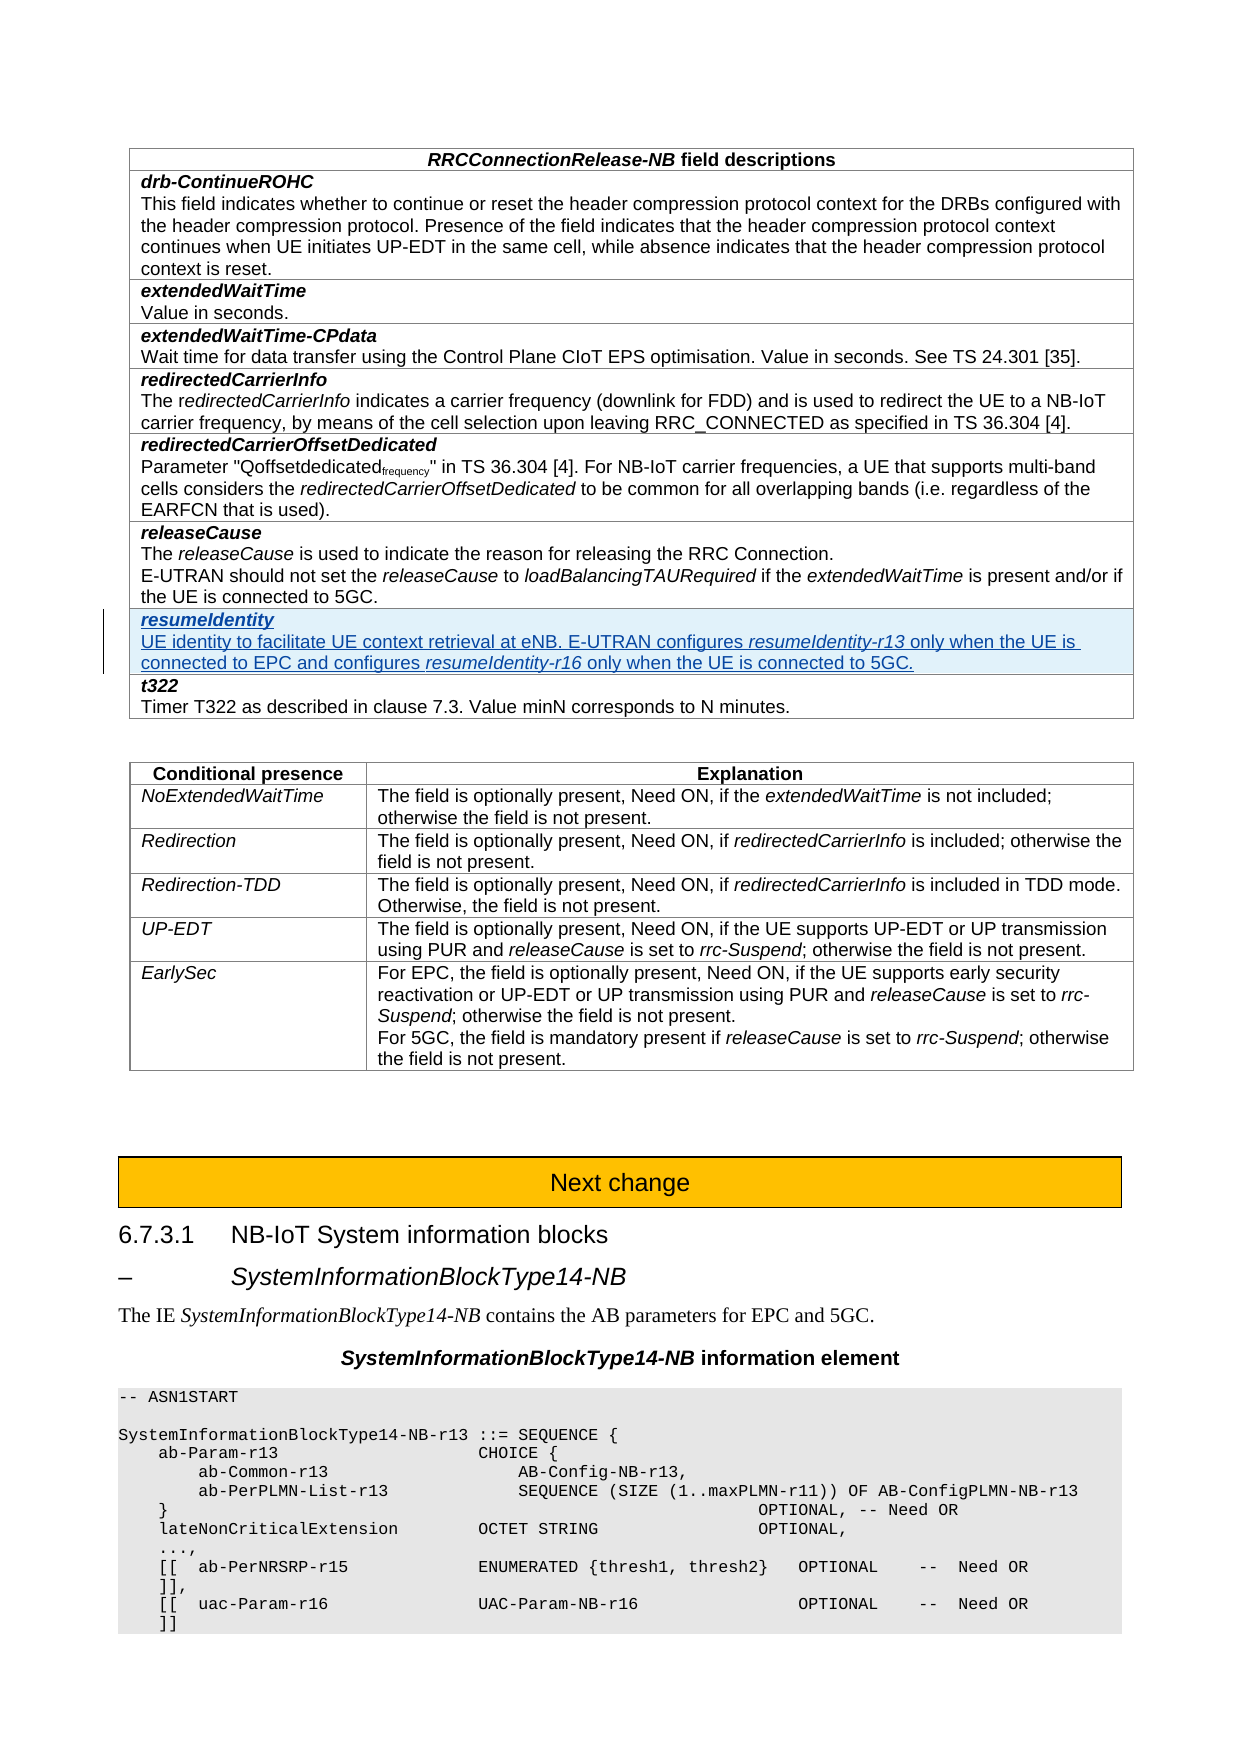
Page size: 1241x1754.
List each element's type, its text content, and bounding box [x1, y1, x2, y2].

table_cell extendedWaitTime Value in seconds. [130, 280, 1133, 323]
table_cell The field is optionally present, Need ON, if the extendedWaitTime is not included; otherwise the field is not present. [367, 785, 1133, 828]
table_cell NoExtendedWaitTime [131, 785, 366, 828]
text [[ ab-PerNRSRP-r15 ENUMERATED {thresh1, thresh2} OPTIONAL -- Need OR [118, 1558, 1122, 1577]
text ab-Common-r13 AB-Config-NB-r13, [118, 1464, 1122, 1483]
subtitle 6.7.3.1 NB-IoT System information blocks [118, 1221, 1122, 1249]
table_header Conditional presence [131, 763, 366, 784]
text lateNonCriticalExtension OCTET STRING OPTIONAL, [118, 1521, 1122, 1539]
table_cell Redirection-TDD [131, 874, 366, 917]
table_cell The field is optionally present, Need ON, if redirectedCarrierInfo is included; otherwise the field is not present. [367, 829, 1133, 872]
text -- ASN1START [118, 1388, 1122, 1407]
text The IE SystemInformationBlockType14-NB contains the AB parameters for EPC and 5GC. [118, 1303, 1122, 1327]
text SystemInformationBlockType14-NB-r13 ::= SEQUENCE { [118, 1426, 1122, 1445]
text ]], [118, 1577, 1122, 1596]
table_cell t322 Timer T322 as described in clause 7.3. Value minN corresponds to N minutes. [130, 675, 1133, 718]
text ab-Param-r13 CHOICE { [118, 1445, 1122, 1464]
table_cell drb-ContinueROHC This field indicates whether to continue or reset the header compression protocol context for the DRBs configured with the header compression protocol. Presence of the field indicates that the header compression protocol context continues when UE initiates UP-EDT in the same cell, while absence indicates that the header compression protocol context is reset. [130, 171, 1133, 279]
table_cell For EPC, the field is optionally present, Need ON, if the UE supports early security reactivation or UP-EDT or UP transmission using PUR and releaseCause is set to rrc-Suspend; otherwise the field is not present. For 5GC, the field is mandatory present if releaseCause is set to rrc-Suspend; otherwise the field is not present. [367, 962, 1133, 1070]
text SystemInformationBlockType14-NB information element [118, 1346, 1122, 1370]
text ab-PerPLMN-List-r13 SEQUENCE (SIZE (1..maxPLMN-r11)) OF AB-ConfigPLMN-NB-r13 [118, 1483, 1122, 1502]
table_header Explanation [367, 763, 1133, 784]
subtitle – SystemInformationBlockType14-NB [118, 1262, 1122, 1291]
text } OPTIONAL, -- Need OR [118, 1502, 1122, 1521]
table_cell The field is optionally present, Need ON, if the UE supports UP-EDT or UP transmission using PUR and releaseCause is set to rrc-Suspend; otherwise the field is not present. [367, 918, 1133, 961]
table_cell EarlySec [131, 962, 366, 1070]
text [[ uac-Param-r16 UAC-Param-NB-r16 OPTIONAL -- Need OR [118, 1596, 1122, 1615]
table_cell The field is optionally present, Need ON, if redirectedCarrierInfo is included in TDD mode. Otherwise, the field is not present. [367, 874, 1133, 917]
text ]] [118, 1615, 1122, 1634]
table_cell UP-EDT [131, 918, 366, 961]
table_cell redirectedCarrierOffsetDedicated Parameter "Qoffsetdedicatedfrequency" in TS 36.304 [4]. For NB-IoT carrier frequencies, a UE that supports multi-band cells considers the redirectedCarrierOffsetDedicated to be common for all overlapping bands (i.e. regardless of the EARFCN that is used). [130, 434, 1133, 521]
table_header Next change [119, 1158, 1121, 1207]
table_header RRCConnectionRelease-NB field descriptions [130, 149, 1133, 170]
table_cell extendedWaitTime-CPdata Wait time for data transfer using the Control Plane CIoT EPS optimisation. Value in seconds. See TS 24.301 [35]. [130, 324, 1133, 367]
table_cell Redirection [131, 829, 366, 872]
table_cell releaseCause The releaseCause is used to indicate the reason for releasing the RRC Connection. E-UTRAN should not set the releaseCause to loadBalancingTAURequired if the extendedWaitTime is present and/or if the UE is connected to 5GC. [130, 522, 1133, 608]
text ..., [118, 1539, 1122, 1558]
table_cell redirectedCarrierInfo The redirectedCarrierInfo indicates a carrier frequency (downlink for FDD) and is used to redirect the UE to a NB-IoT carrier frequency, by means of the cell selection upon leaving RRC_CONNECTED as specified in TS 36.304 [4]. [130, 369, 1133, 433]
